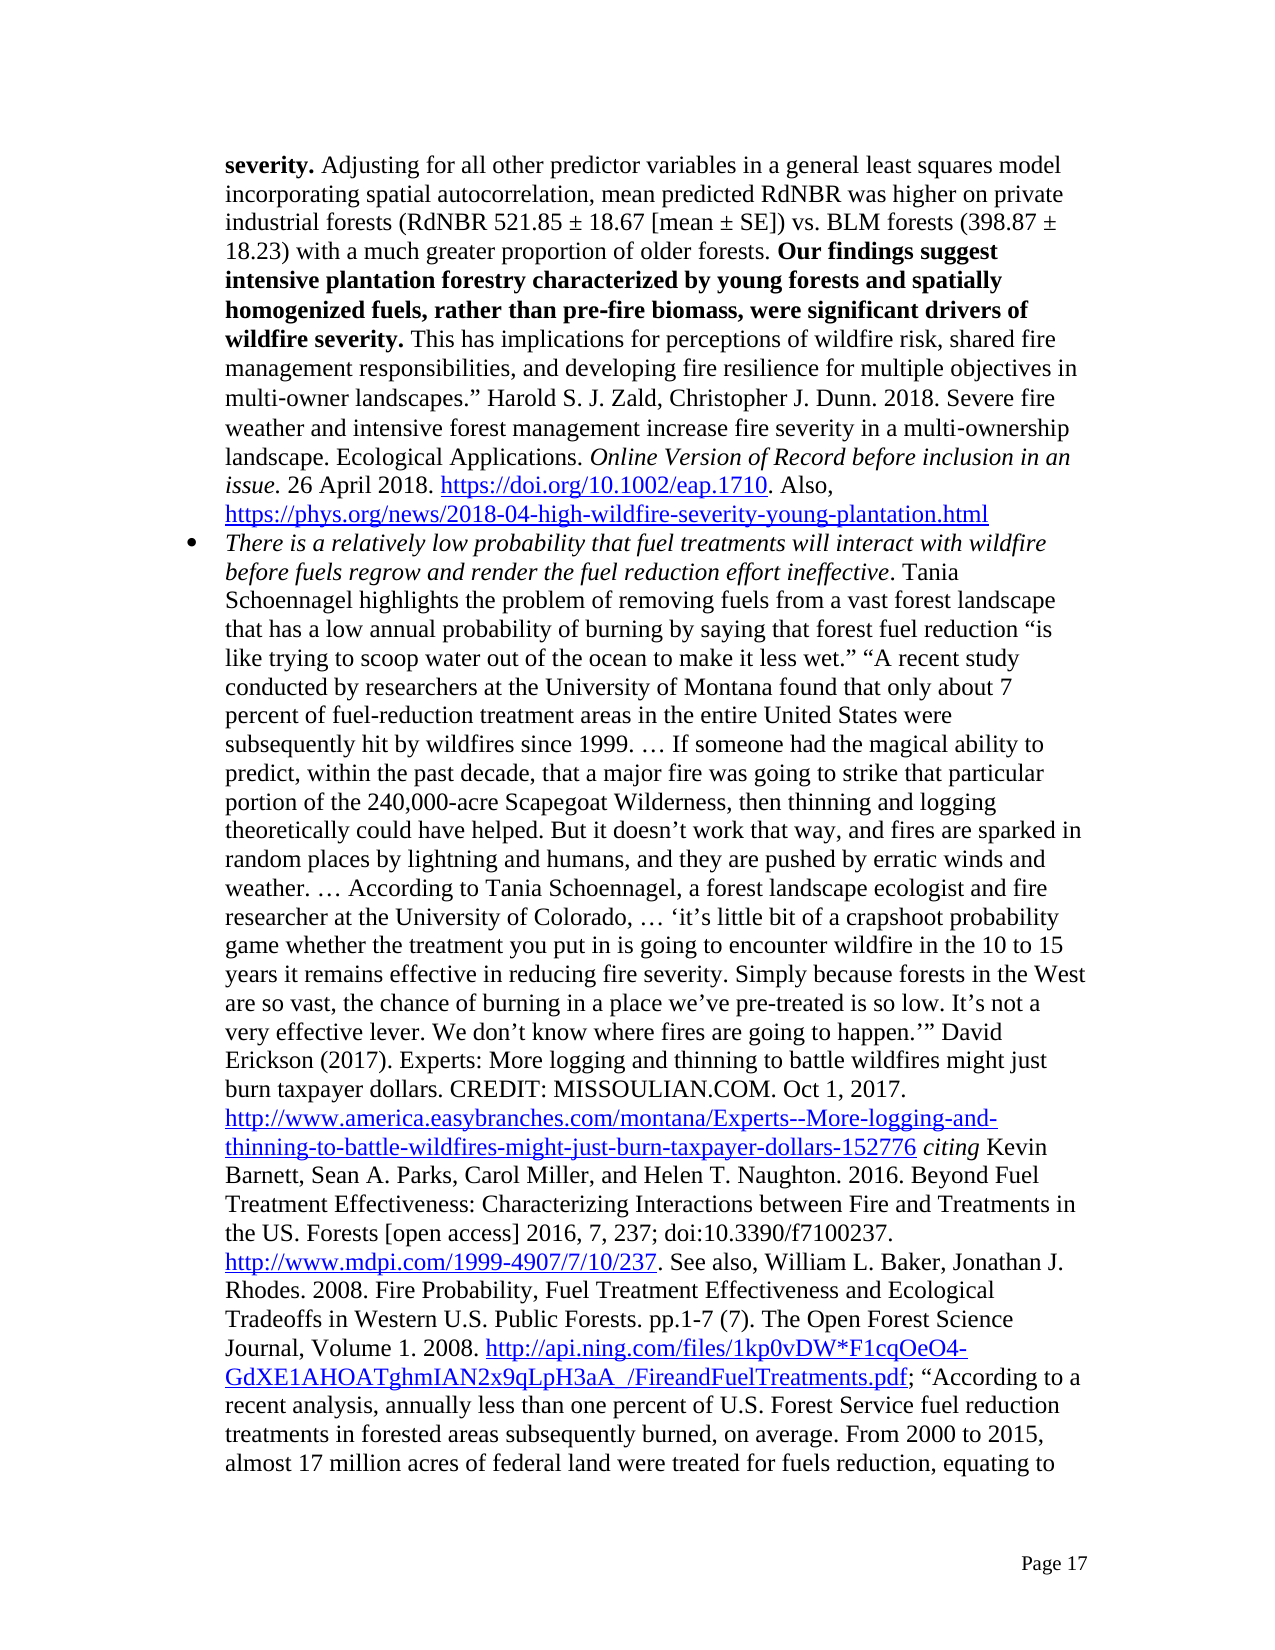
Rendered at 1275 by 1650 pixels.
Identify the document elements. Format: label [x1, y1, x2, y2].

list [187, 528, 1087, 1477]
list [187, 150, 1087, 528]
